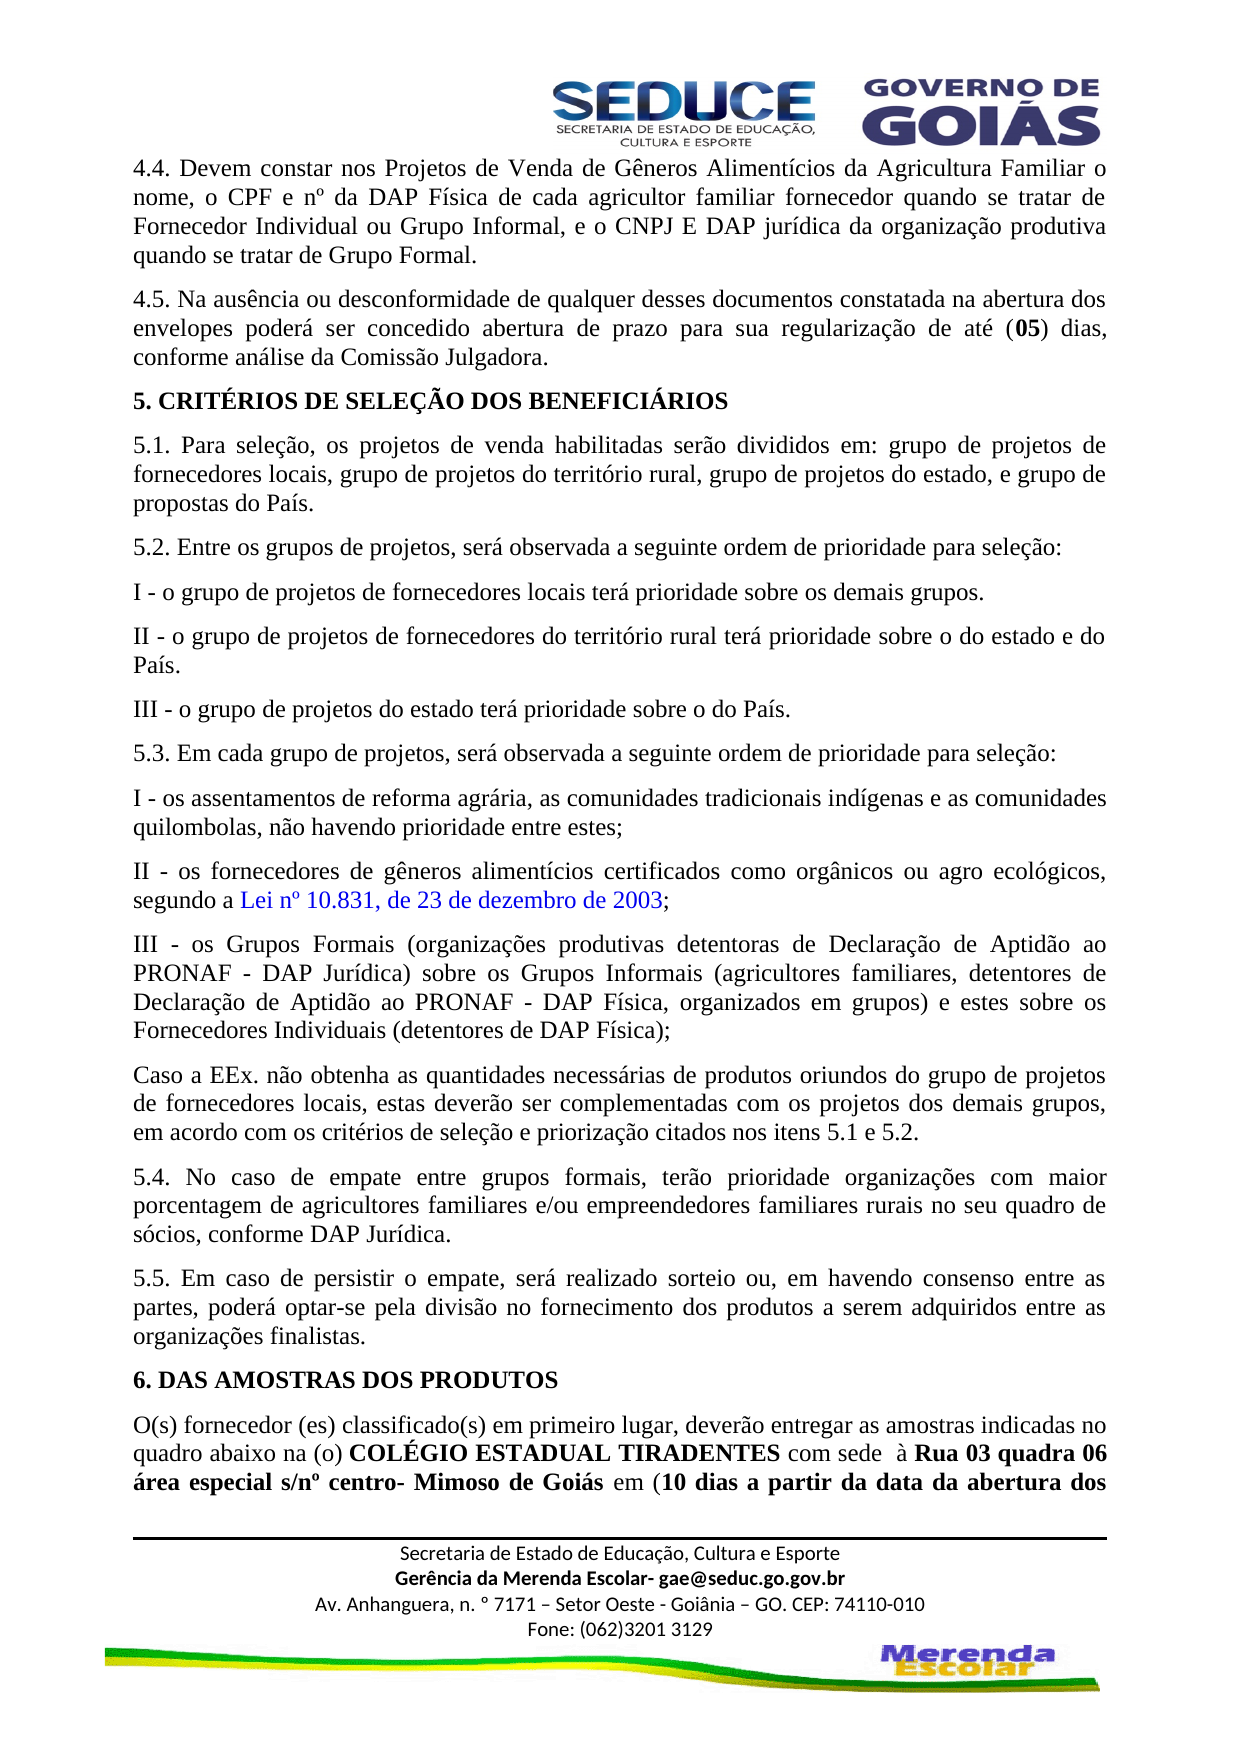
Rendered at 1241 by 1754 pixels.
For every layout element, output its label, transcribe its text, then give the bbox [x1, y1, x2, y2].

text III - o grupo de projetos do estado terá prioridade sobre o do País. [133, 694, 1107, 723]
text 5.2. Entre os grupos de projetos, será observada a seguinte ordem de prioridade para seleção: [133, 532, 1107, 561]
text III - os Grupos Formais (organizações produtivas detentoras de Declaração de Aptidão ao PRONAF - DAP Jurídica) sobre os Grupos Informais (agricultores familiares, detentores de Declaração de Aptidão ao PRONAF - DAP Física, organizados em grupos) e estes sobre os Fornecedores Individuais (detentores de DAP Física); [133, 929, 1107, 1044]
text Caso a EEx. não obtenha as quantidades necessárias de produtos oriundos do grupo de projetos de fornecedores locais, estas deverão ser complementadas com os projetos dos demais grupos, em acordo com os critérios de seleção e priorização citados nos itens 5.1 e 5.2. [133, 1060, 1107, 1146]
text 5.3. Em cada grupo de projetos, será observada a seguinte ordem de prioridade para seleção: [133, 738, 1107, 767]
text 5.5. Em caso de persistir o empate, será realizado sorteio ou, em havendo consenso entre as partes, poderá optar-se pela divisão no fornecimento dos produtos a serem adquiridos entre as organizações finalistas. [133, 1263, 1107, 1350]
text 5.1. Para seleção, os projetos de venda habilitadas serão divididos em: grupo de projetos de fornecedores locais, grupo de projetos do território rural, grupo de projetos do estado, e grupo de propostas do País. [133, 430, 1107, 517]
text 6. DAS AMOSTRAS DOS PRODUTOS [133, 1365, 1107, 1394]
picture [552, 73, 1108, 154]
text 5. CRITÉRIOS DE SELEÇÃO DOS BENEFICIÁRIOS [133, 386, 1107, 415]
text II - os fornecedores de gêneros alimentícios certificados como orgânicos ou agro ecológicos, segundo a Lei nº 10.831, de 23 de dezembro de 2003; [133, 856, 1107, 913]
text I - o grupo de projetos de fornecedores locais terá prioridade sobre os demais grupos. [133, 577, 1107, 605]
text I - os assentamentos de reforma agrária, as comunidades tradicionais indígenas e as comunidades quilombolas, não havendo prioridade entre estes; [133, 783, 1107, 840]
text 4.4. Devem constar nos Projetos de Venda de Gêneros Alimentícios da Agricultura Familiar o nome, o CPF e nº da DAP Física de cada agricultor familiar fornecedor quando se tratar de Fornecedor Individual ou Grupo Informal, e o CNPJ E DAP jurídica da organização produtiva quando se tratar de Grupo Formal. [133, 153, 1107, 268]
text 4.5. Na ausência ou desconformidade de qualquer desses documentos constatada na abertura dos envelopes poderá ser concedido abertura de prazo para sua regularização de até (05) dias, conforme análise da Comissão Julgadora. [133, 284, 1107, 370]
text II - o grupo de projetos de fornecedores do território rural terá prioridade sobre o do estado e do País. [133, 621, 1107, 678]
text 5.4. No caso de empate entre grupos formais, terão prioridade organizações com maior porcentagem de agricultores familiares e/ou empreendedores familiares rurais no seu quadro de sócios, conforme DAP Jurídica. [133, 1162, 1107, 1248]
